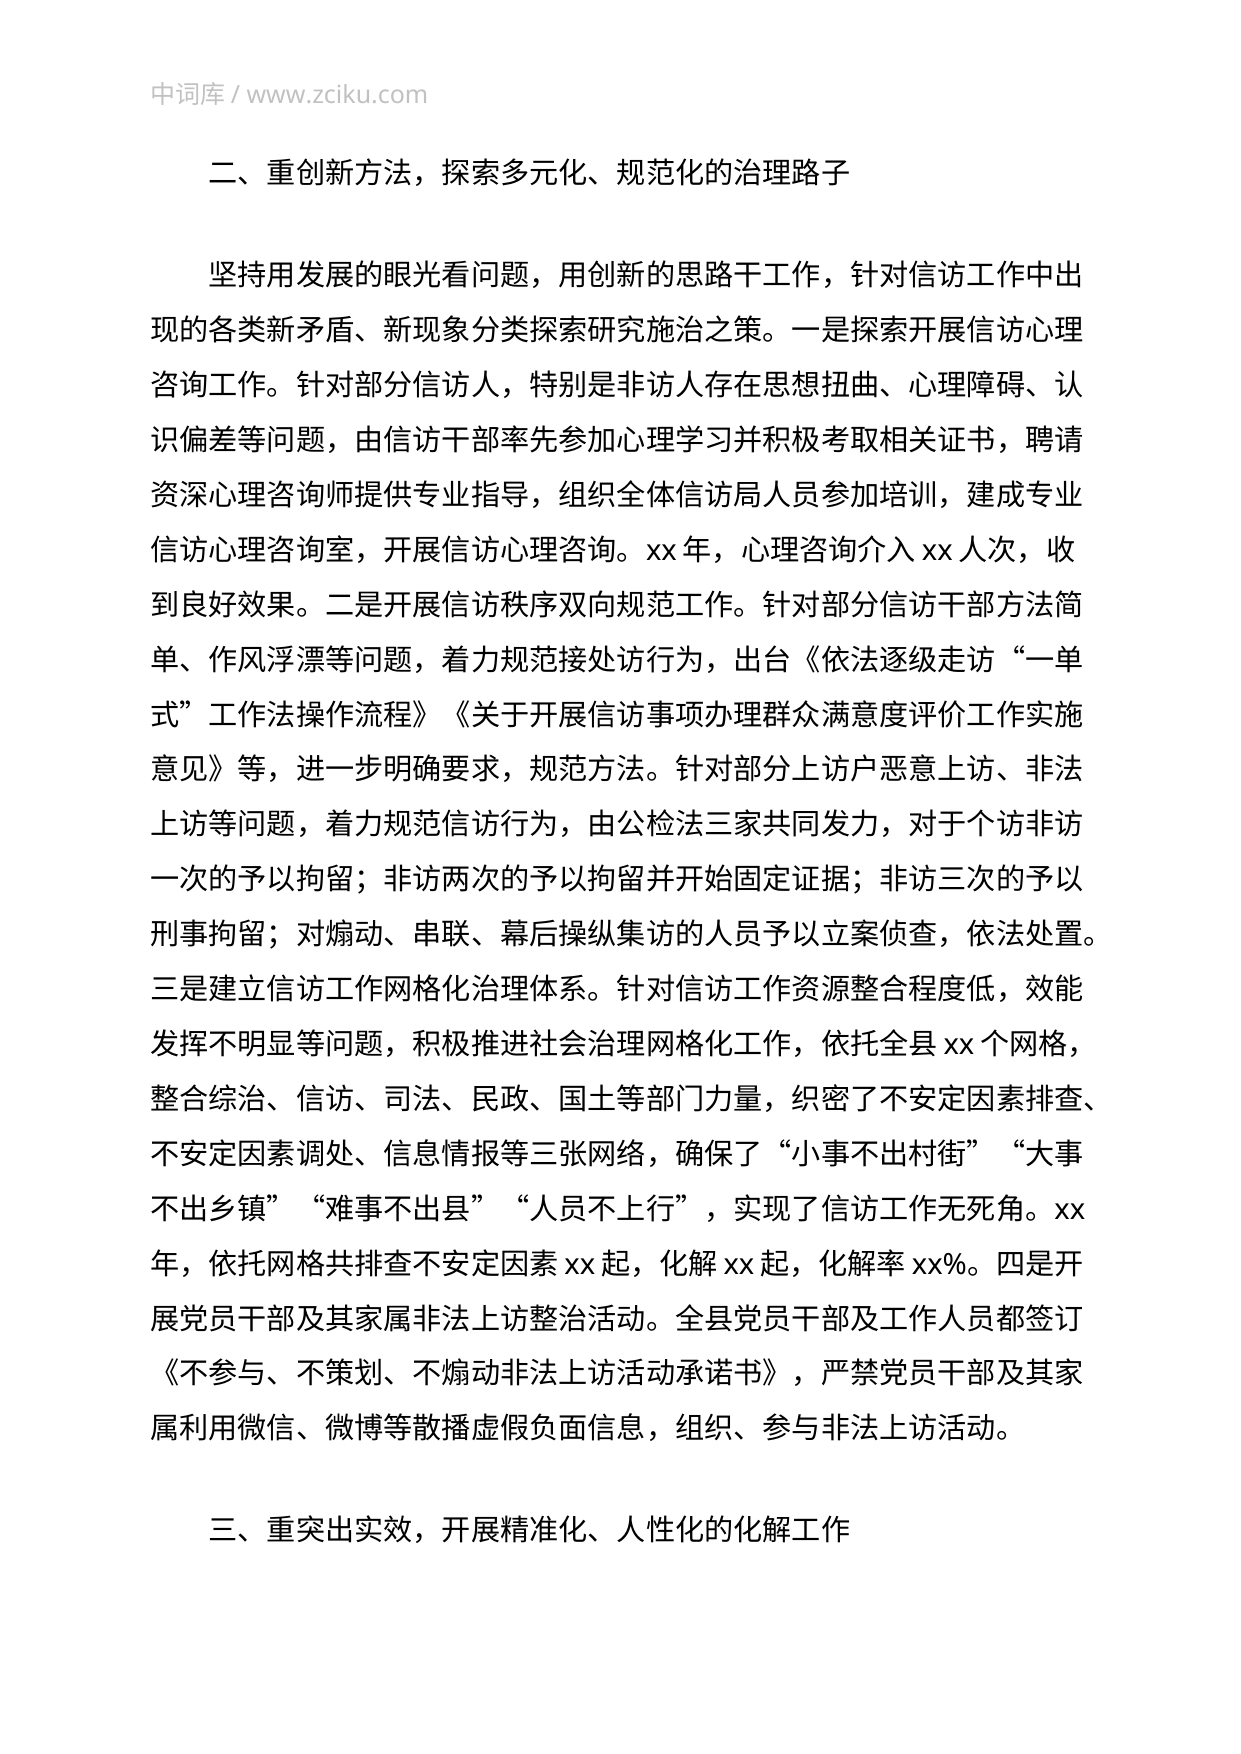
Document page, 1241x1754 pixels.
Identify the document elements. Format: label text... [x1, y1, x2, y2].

text 二、重创新方法，探索多元化、规范化的治理路子 [150, 150, 1090, 192]
text 三、重突出实效，开展精准化、人性化的化解工作 [150, 1507, 1090, 1549]
text 坚持用发展的眼光看问题，用创新的思路干工作，针对信访工作中出现的各类新矛盾、新现象分类探索研究施治之策。一是探索开展信访心理咨询工作。针对部分信访人，特别是非访人存在思想扭曲、心理障碍、认识偏差等问题，由信访干部率先参加心理学习并积极考取相关证书，聘请资深心理咨询师提供专业指导，组织全体信访局人员参加培训，建成专业信访心理咨询室，开展信访心理咨询。xx年，心理咨询介入xx人次，收到良好效果。二是开展信访秩序双向规范工作。针对部分信访干部方法简单、作风浮漂等问题，着力规范接处访行为，出台《依法逐级走访“一单式”工作法操作流程》《关于开展信访事项办理群众满意度评价工作实施意见》等，进一步明确要求，规范方法。针对部分上访户恶意上访、非法上访等问题，着力规范信访行为，由公检法三家共同发力，对于个访非访一次的予以拘留；非访两次的予以拘留并开始固定证据；非访三次的予以刑事拘留；对煽动、串联、幕后操纵集访的人员予以立案侦查，依法处置。三是建立信访工作网格化治理体系。针对信访工作资源整合程度低，效能发挥不明显等问题，积极推进社会治理网格化工作，依托全县xx个网格，整合综治、信访、司法、民政、国土等部门力量，织密了不安定因素排查、不安定因素调处、信息情报等三张网络，确保了“小事不出村街”“大事不出乡镇”“难事不出县”“人员不上行”，实现了信访工作无死角。xx年，依托网格共排查不安定因素xx起，化解xx起，化解率xx%。四是开展党员干部及其家属非法上访整治活动。全县党员干部及工作人员都签订《不参与、不策划、不煽动非法上访活动承诺书》，严禁党员干部及其家属利用微信、微博等散播虚假负面信息，组织、参与非法上访活动。 [150, 252, 1090, 1447]
